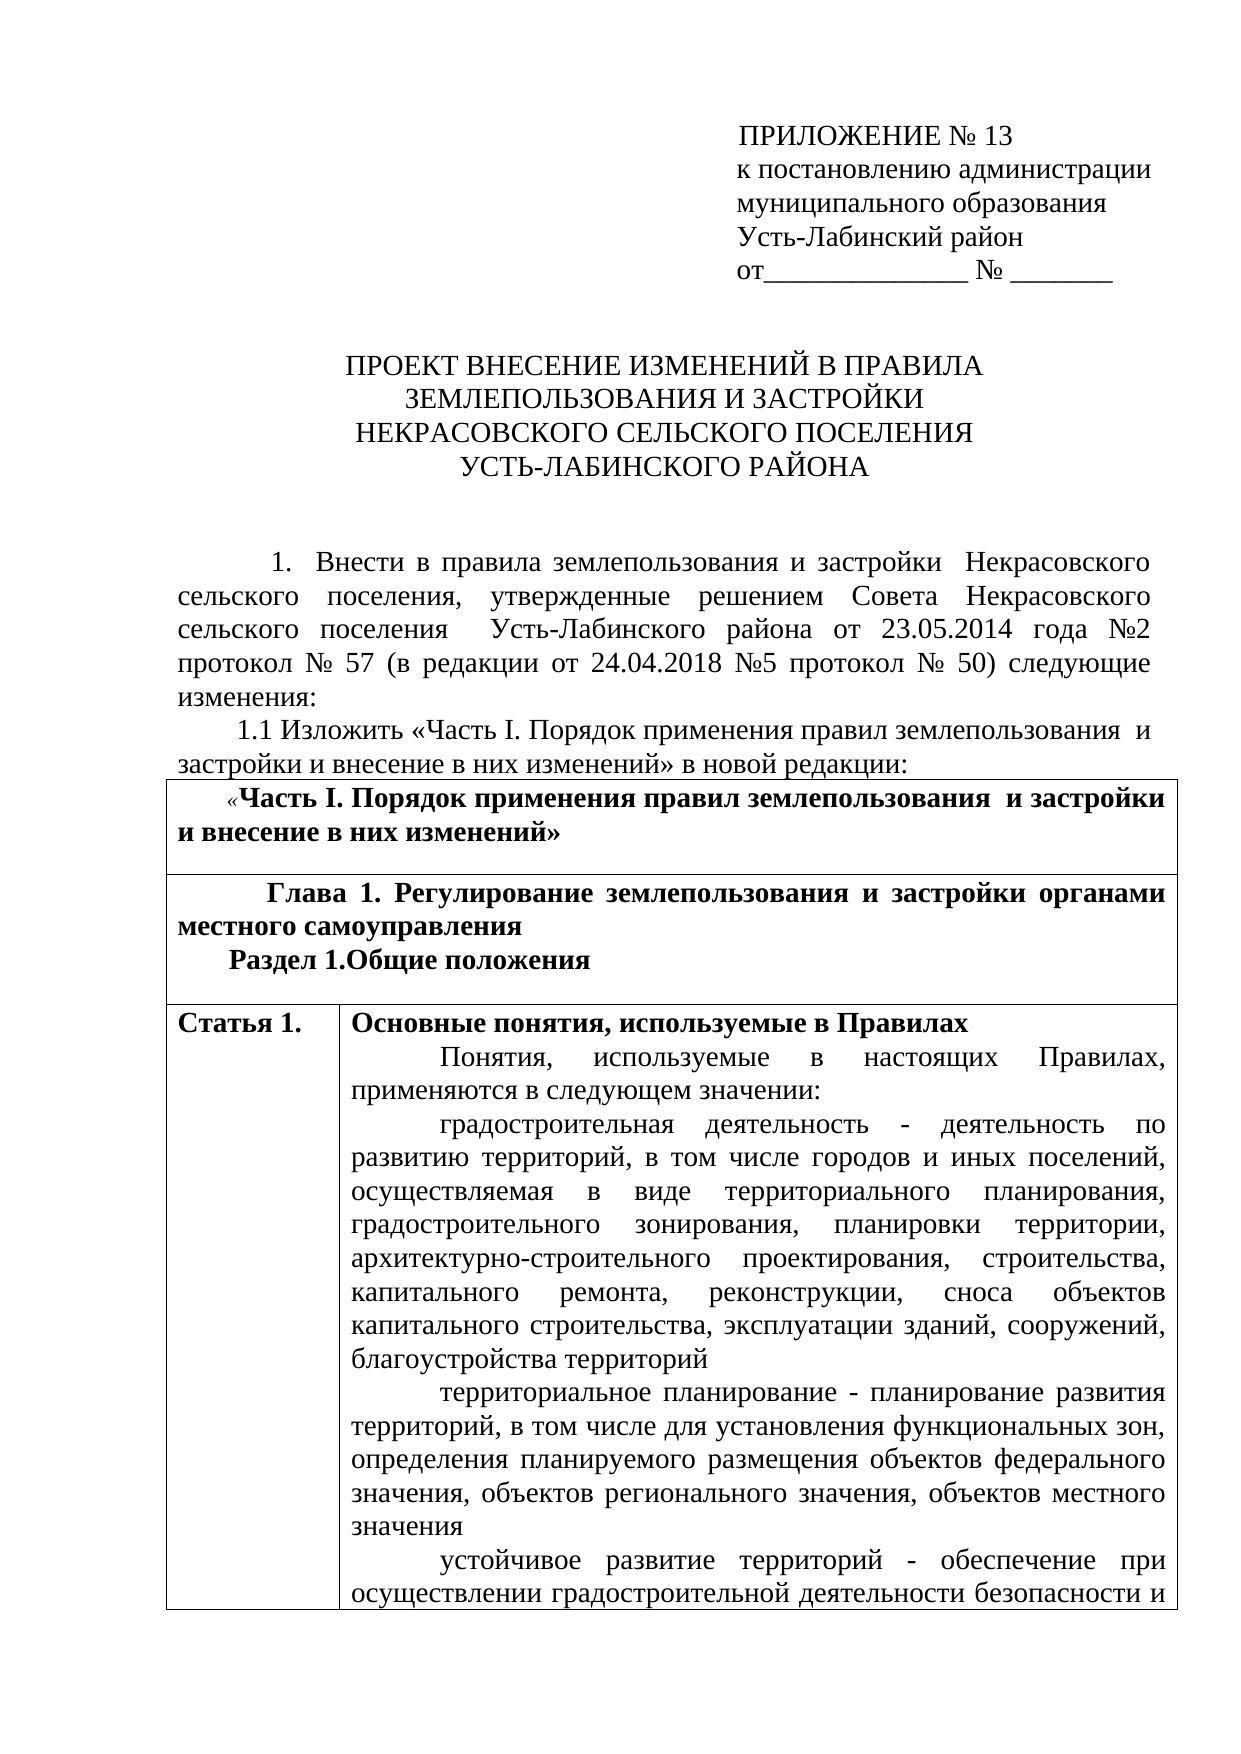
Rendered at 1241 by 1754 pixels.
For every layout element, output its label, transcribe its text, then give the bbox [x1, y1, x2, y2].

text НЕКРАСОВСКОГО СЕЛЬСКОГО ПОСЕЛЕНИЯ [177, 415, 1152, 449]
text ПРИЛОЖЕНИЕ № 13 [620, 118, 1152, 152]
text ПРОЕКТ ВНЕСЕНИЕ ИЗМЕНЕНИЙ В ПРАВИЛА [177, 348, 1152, 382]
text 1. Внести в правила землепользования и застройки Некрасовского сельского поселения, утвержденные решением Совета Некрасовского сельского поселения Усть-Лабинского района от 23.05.2014 года №2 протокол № 57 (в редакции от 24.04.2018 №5 протокол № 50) следующие изменения: [177, 544, 1152, 712]
text к постановлению администрации [620, 152, 1152, 185]
table_header «Часть I. Порядок применения правил землепользования и застройки и внесение в них изменений» [167, 780, 1177, 874]
text УСТЬ-ЛАБИНСКОГО РАЙОНА [177, 449, 1152, 482]
text ЗЕМЛЕПОЛЬЗОВАНИЯ И ЗАСТРОЙКИ [177, 382, 1152, 415]
text 1.1 Изложить «Часть I. Порядок применения правил землепользования и застройки и внесение в них изменений» в новой редакции: [177, 712, 1152, 779]
text муниципального образования [620, 185, 1152, 219]
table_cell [340, 1005, 1177, 1609]
text от______________ № _______ [546, 252, 1152, 286]
table_cell Глава 1. Регулирование землепользования и застройки органами местного самоуправления Раздел 1.Общие положения [167, 875, 1177, 1004]
text Усть-Лабинский район [620, 219, 1152, 252]
table_cell Статья 1. [167, 1005, 339, 1609]
